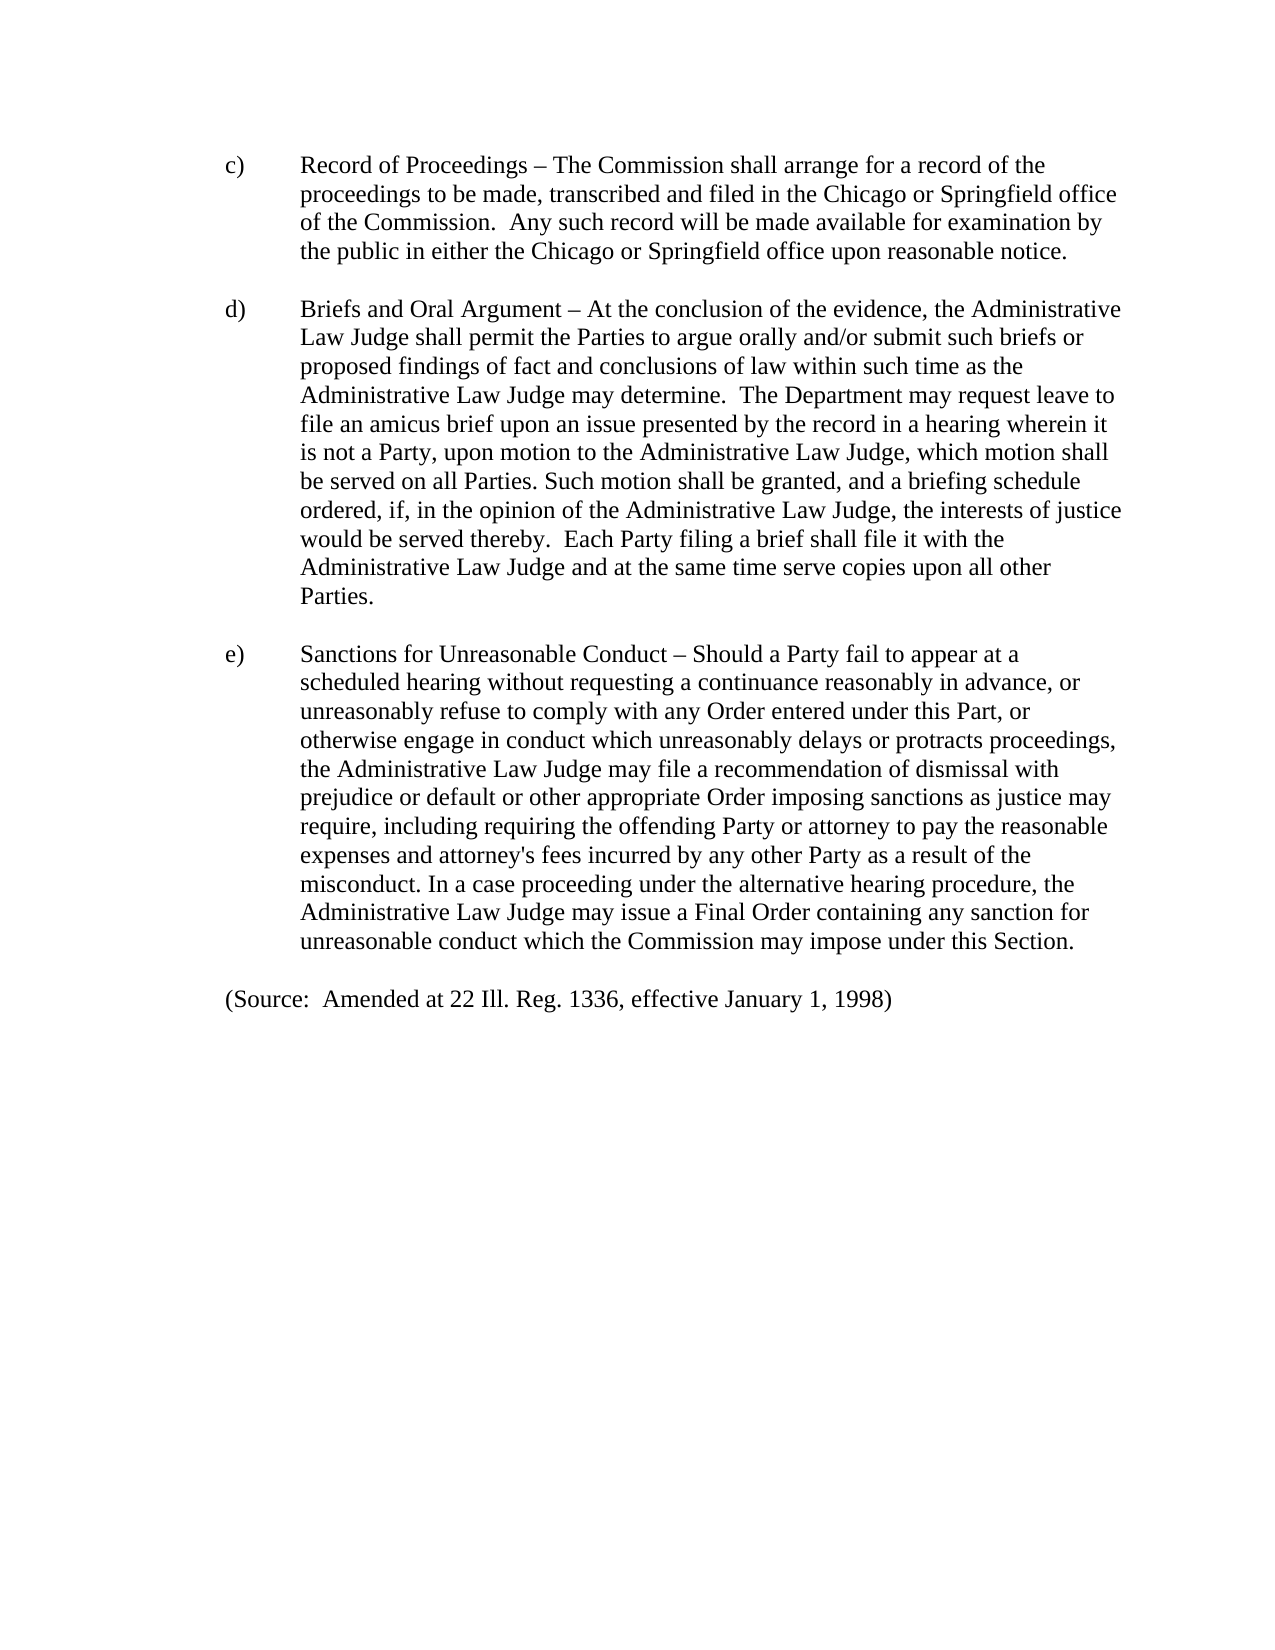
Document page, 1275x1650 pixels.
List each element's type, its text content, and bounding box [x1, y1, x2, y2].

text d) Briefs and Oral Argument – At the conclusion of the evidence, the Administrative Law Judge shall permit the Parties to argue orally and/or submit such briefs or proposed findings of fact and conclusions of law within such time as the Administrative Law Judge may determine. The Department may request leave to file an amicus brief upon an issue presented by the record in a hearing wherein it is not a Party, upon motion to the Administrative Law Judge, which motion shall be served on all Parties. Such motion shall be granted, and a briefing schedule ordered, if, in the opinion of the Administrative Law Judge, the interests of justice would be served thereby. Each Party filing a brief shall file it with the Administrative Law Judge and at the same time serve copies upon all other Parties. [225, 294, 1125, 610]
text e) Sanctions for Unreasonable Conduct – Should a Party fail to appear at a scheduled hearing without requesting a continuance reasonably in advance, or unreasonably refuse to comply with any Order entered under this Part, or otherwise engage in conduct which unreasonably delays or protracts proceedings, the Administrative Law Judge may file a recommendation of dismissal with prejudice or default or other appropriate Order imposing sanctions as justice may require, including requiring the offending Party or attorney to pay the reasonable expenses and attorney's fees incurred by any other Party as a result of the misconduct. In a case proceeding under the alternative hearing procedure, the Administrative Law Judge may issue a Final Order containing any sanction for unreasonable conduct which the Commission may impose under this Section. [225, 639, 1125, 955]
text c) Record of Proceedings – The Commission shall arrange for a record of the proceedings to be made, transcribed and filed in the Chicago or Springfield office of the Commission. Any such record will be made available for examination by the public in either the Chicago or Springfield office upon reasonable notice. [225, 150, 1125, 265]
text (Source: Amended at 22 Ill. Reg. 1336, effective January 1, 1998) [225, 984, 1125, 1012]
